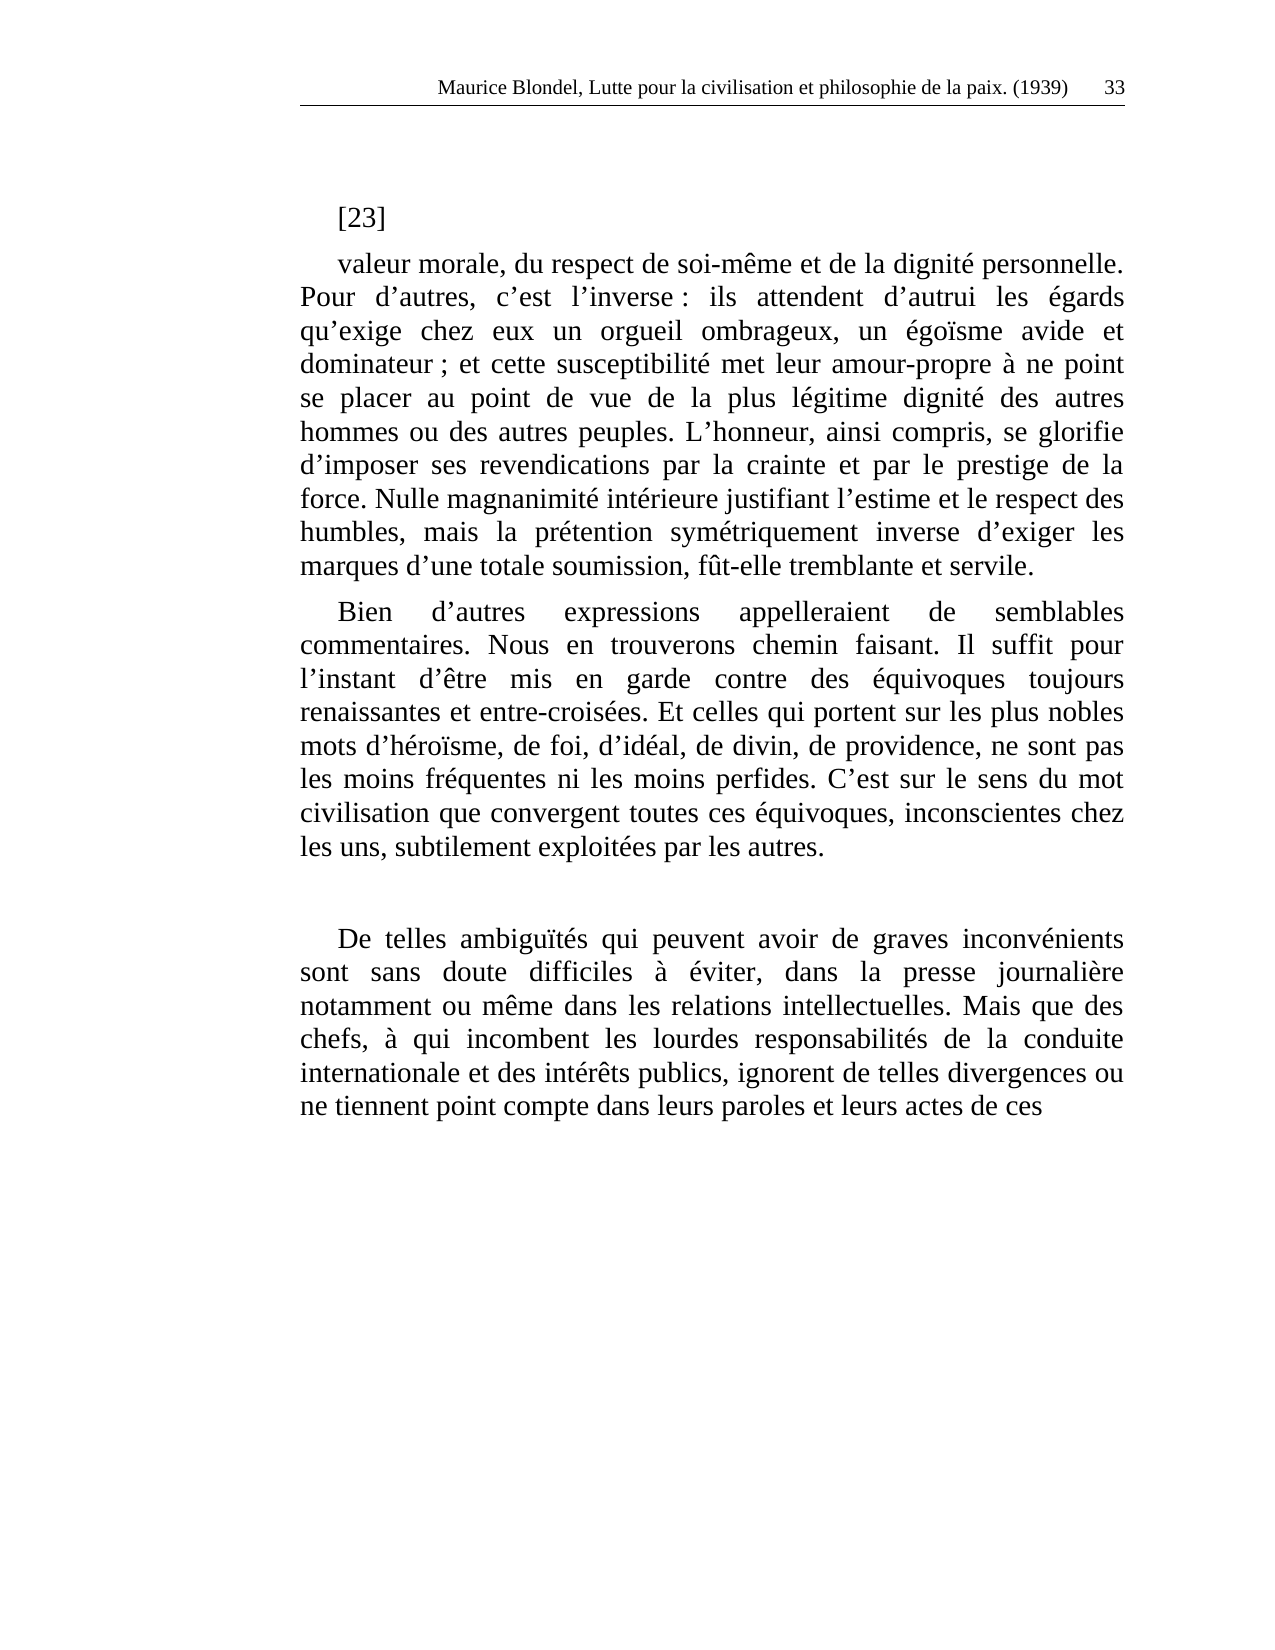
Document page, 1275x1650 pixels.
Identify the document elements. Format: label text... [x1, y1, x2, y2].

text valeur morale, du respect de soi-même et de la dignité personnelle. Pour d’autres, c’est l’inverse : ils attendent d’autrui les égards qu’exige chez eux un orgueil ombrageux, un égoïsme avide et dominateur ; et cette susceptibilité met leur amour-propre à ne point se placer au point de vue de la plus légitime dignité des autres hommes ou des autres peuples. L’honneur, ainsi compris, se glorifie d’imposer ses revendications par la crainte et par le prestige de la force. Nulle magnanimité intérieure justifiant l’estime et le respect des humbles, mais la prétention symétriquement inverse d’exiger les marques d’une totale soumission, fût-elle tremblante et servile. [300, 246, 1125, 581]
text Bien d’autres expressions appelleraient de semblables commentaires. Nous en trouverons chemin faisant. Il suffit pour l’instant d’être mis en garde contre des équivoques toujours renaissantes et entre-croisées. Et celles qui portent sur les plus nobles mots d’héroïsme, de foi, d’idéal, de divin, de providence, ne sont pas les moins fréquentes ni les moins perfides. C’est sur le sens du mot civilisation que convergent toutes ces équivoques, inconscientes chez les uns, subtilement exploitées par les autres. [300, 594, 1125, 862]
text De telles ambiguïtés qui peuvent avoir de graves inconvénients sont sans doute difficiles à éviter, dans la presse journalière notamment ou même dans les relations intellectuelles. Mais que des chefs, à qui incombent les lourdes responsabilités de la conduite internationale et des intérêts publics, ignorent de telles divergences ou ne tiennent point compte dans leurs paroles et leurs actes de ces [300, 921, 1125, 1122]
text [23] [300, 200, 1125, 233]
